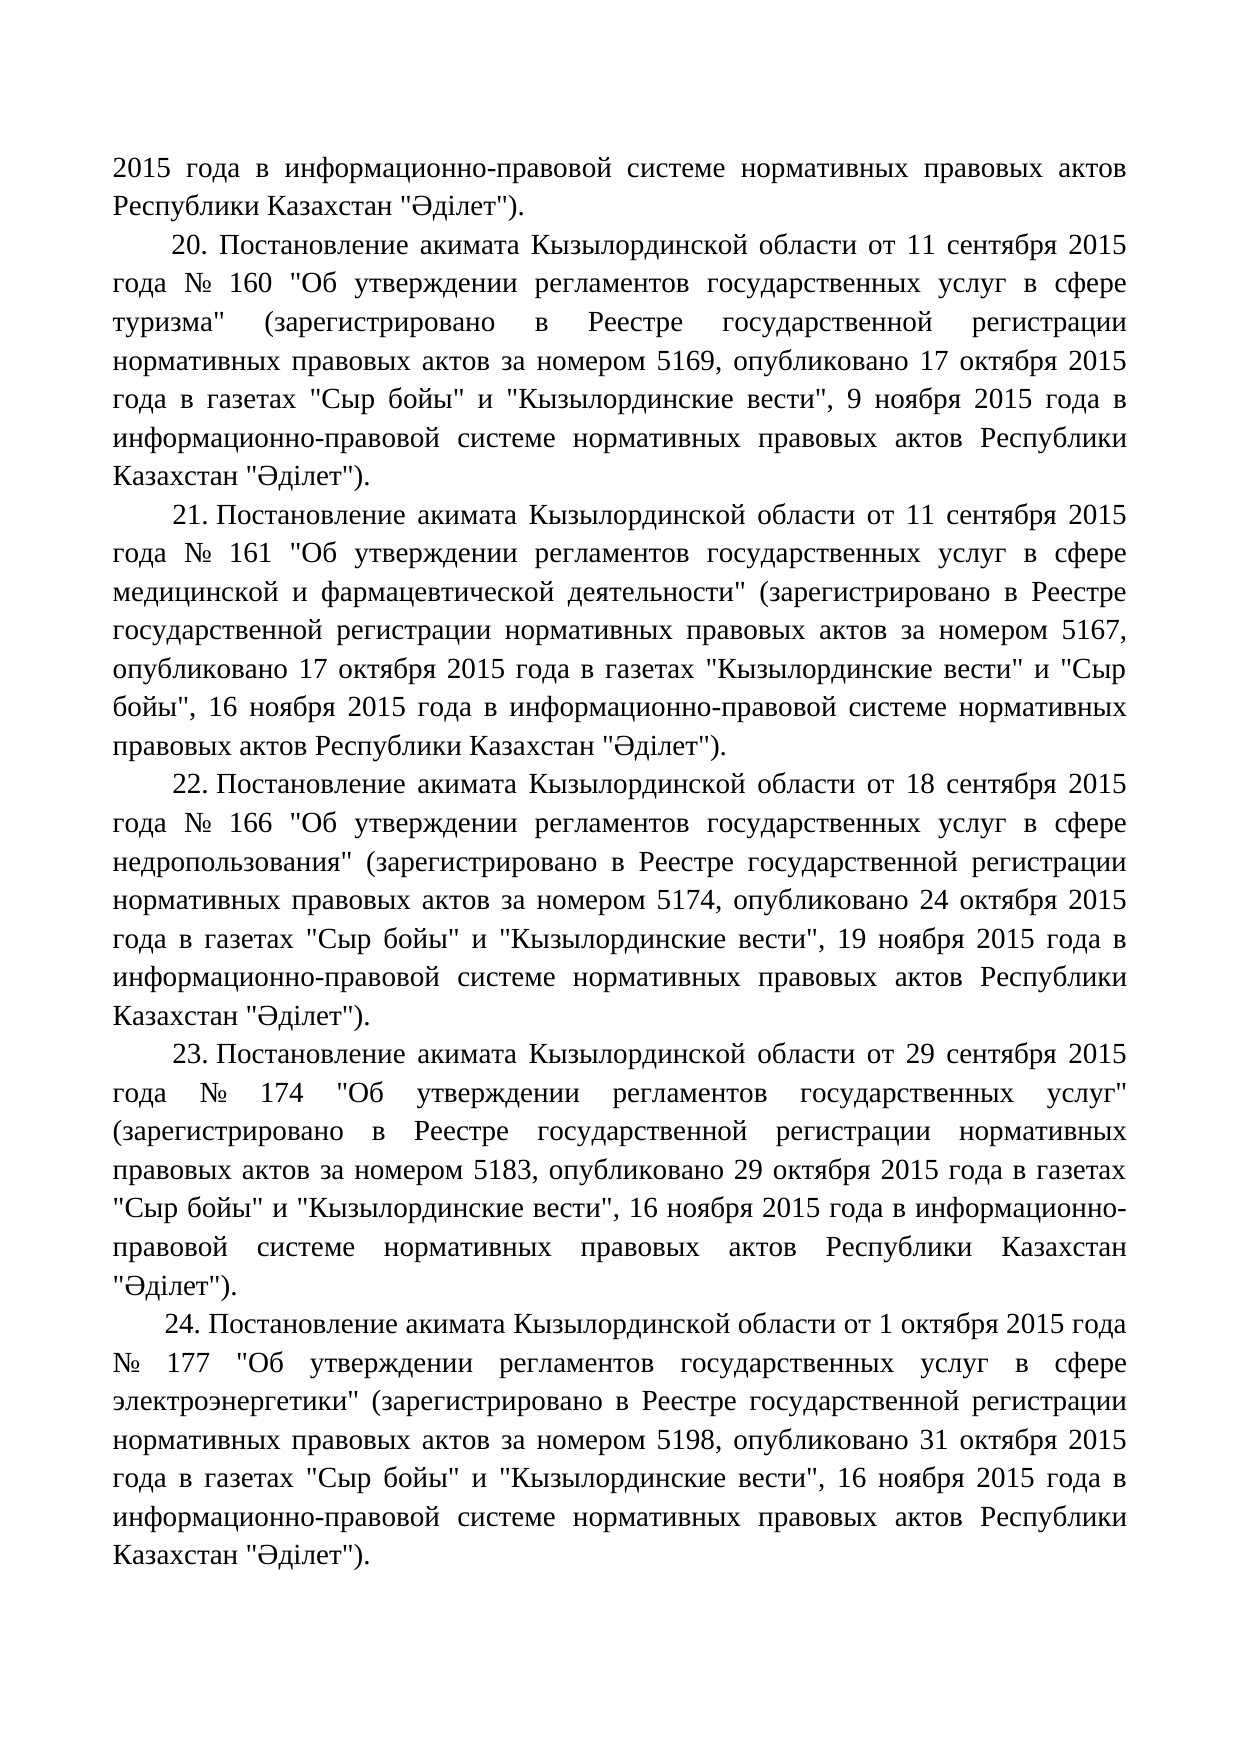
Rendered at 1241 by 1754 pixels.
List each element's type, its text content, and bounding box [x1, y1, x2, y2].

text 21. Постановление акимата Кызылординской области от 11 сентября 2015 года № 161 "Об утверждении регламентов государственных услуг в сфере медицинской и фармацевтической деятельности" (зарегистрировано в Реестре государственной регистрации нормативных правовых актов за номером 5167, опубликовано 17 октября 2015 года в газетах "Кызылординские вести" и "Сыр бойы", 16 ноября 2015 года в информационно-правовой системе нормативных правовых актов Республики Казахстан "Әділет"). [112, 497, 1128, 762]
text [112, 150, 1128, 222]
text 22. Постановление акимата Кызылординской области от 18 сентября 2015 года № 166 "Об утверждении регламентов государственных услуг в сфере недропользования" (зарегистрировано в Реестре государственной регистрации нормативных правовых актов за номером 5174, опубликовано 24 октября 2015 года в газетах "Сыр бойы" и "Кызылординские вести", 19 ноября 2015 года в информационно-правовой системе нормативных правовых актов Республики Казахстан "Әділет"). [112, 767, 1128, 1031]
text 24. Постановление акимата Кызылординской области от 1 октября 2015 года № 177 "Об утверждении регламентов государственных услуг в сфере электроэнергетики" (зарегистрировано в Реестре государственной регистрации нормативных правовых актов за номером 5198, опубликовано 31 октября 2015 года в газетах "Сыр бойы" и "Кызылординские вести", 16 ноября 2015 года в информационно-правовой системе нормативных правовых актов Республики Казахстан "Әділет"). [112, 1306, 1128, 1571]
text 23. Постановление акимата Кызылординской области от 29 сентября 2015 года № 174 "Об утверждении регламентов государственных услуг" (зарегистрировано в Реестре государственной регистрации нормативных правовых актов за номером 5183, опубликовано 29 октября 2015 года в газетах "Сыр бойы" и "Кызылординские вести", 16 ноября 2015 года в информационно-правовой системе нормативных правовых актов Республики Казахстан "Әділет"). [112, 1036, 1128, 1301]
text 20. Постановление акимата Кызылординской области от 11 сентября 2015 года № 160 "Об утверждении регламентов государственных услуг в сфере туризма" (зарегистрировано в Реестре государственной регистрации нормативных правовых актов за номером 5169, опубликовано 17 октября 2015 года в газетах "Сыр бойы" и "Кызылординские вести", 9 ноября 2015 года в информационно-правовой системе нормативных правовых актов Республики Казахстан "Әділет"). [112, 227, 1128, 492]
